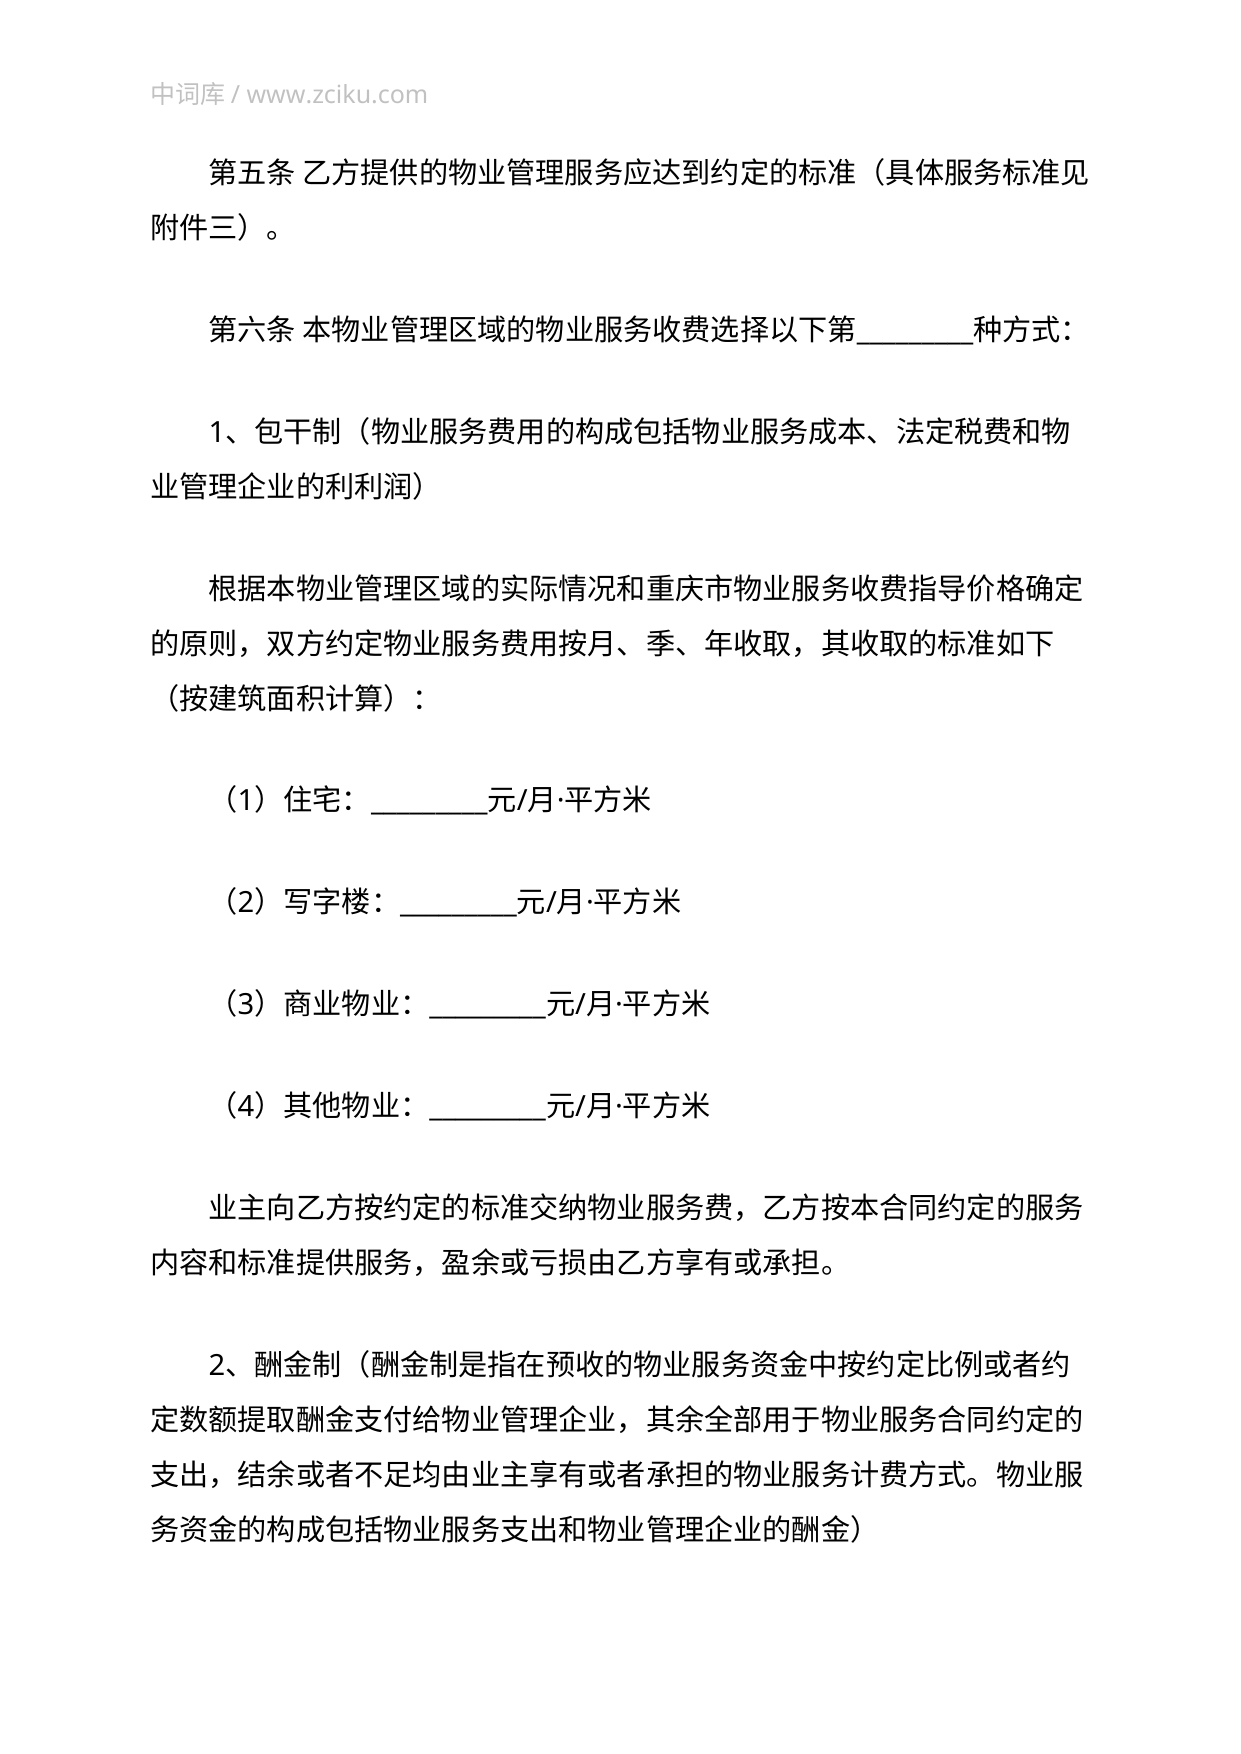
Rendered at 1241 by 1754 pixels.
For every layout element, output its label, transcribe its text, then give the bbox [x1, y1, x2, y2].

text （4）其他物业：_________元/月·平方米 [150, 1083, 1090, 1125]
text 第五条 乙方提供的物业管理服务应达到约定的标准（具体服务标准见附件三）。 [150, 150, 1090, 247]
text 根据本物业管理区域的实际情况和重庆市物业服务收费指导价格确定的原则，双方约定物业服务费用按月、季、年收取，其收取的标准如下（按建筑面积计算）： [150, 565, 1090, 717]
text 1、包干制（物业服务费用的构成包括物业服务成本、法定税费和物业管理企业的利利润） [150, 409, 1090, 506]
text （2）写字楼：_________元/月·平方米 [150, 879, 1090, 921]
text 2、酬金制（酬金制是指在预收的物业服务资金中按约定比例或者约定数额提取酬金支付给物业管理企业，其余全部用于物业服务合同约定的支出，结余或者不足均由业主享有或者承担的物业服务计费方式。物业服务资金的构成包括物业服务支出和物业管理企业的酬金） [150, 1342, 1090, 1549]
text 第六条 本物业管理区域的物业服务收费选择以下第_________种方式： [150, 307, 1090, 349]
text （3）商业物业：_________元/月·平方米 [150, 981, 1090, 1023]
text 业主向乙方按约定的标准交纳物业服务费，乙方按本合同约定的服务内容和标准提供服务，盈余或亏损由乙方享有或承担。 [150, 1185, 1090, 1282]
text （1）住宅：_________元/月·平方米 [150, 777, 1090, 819]
